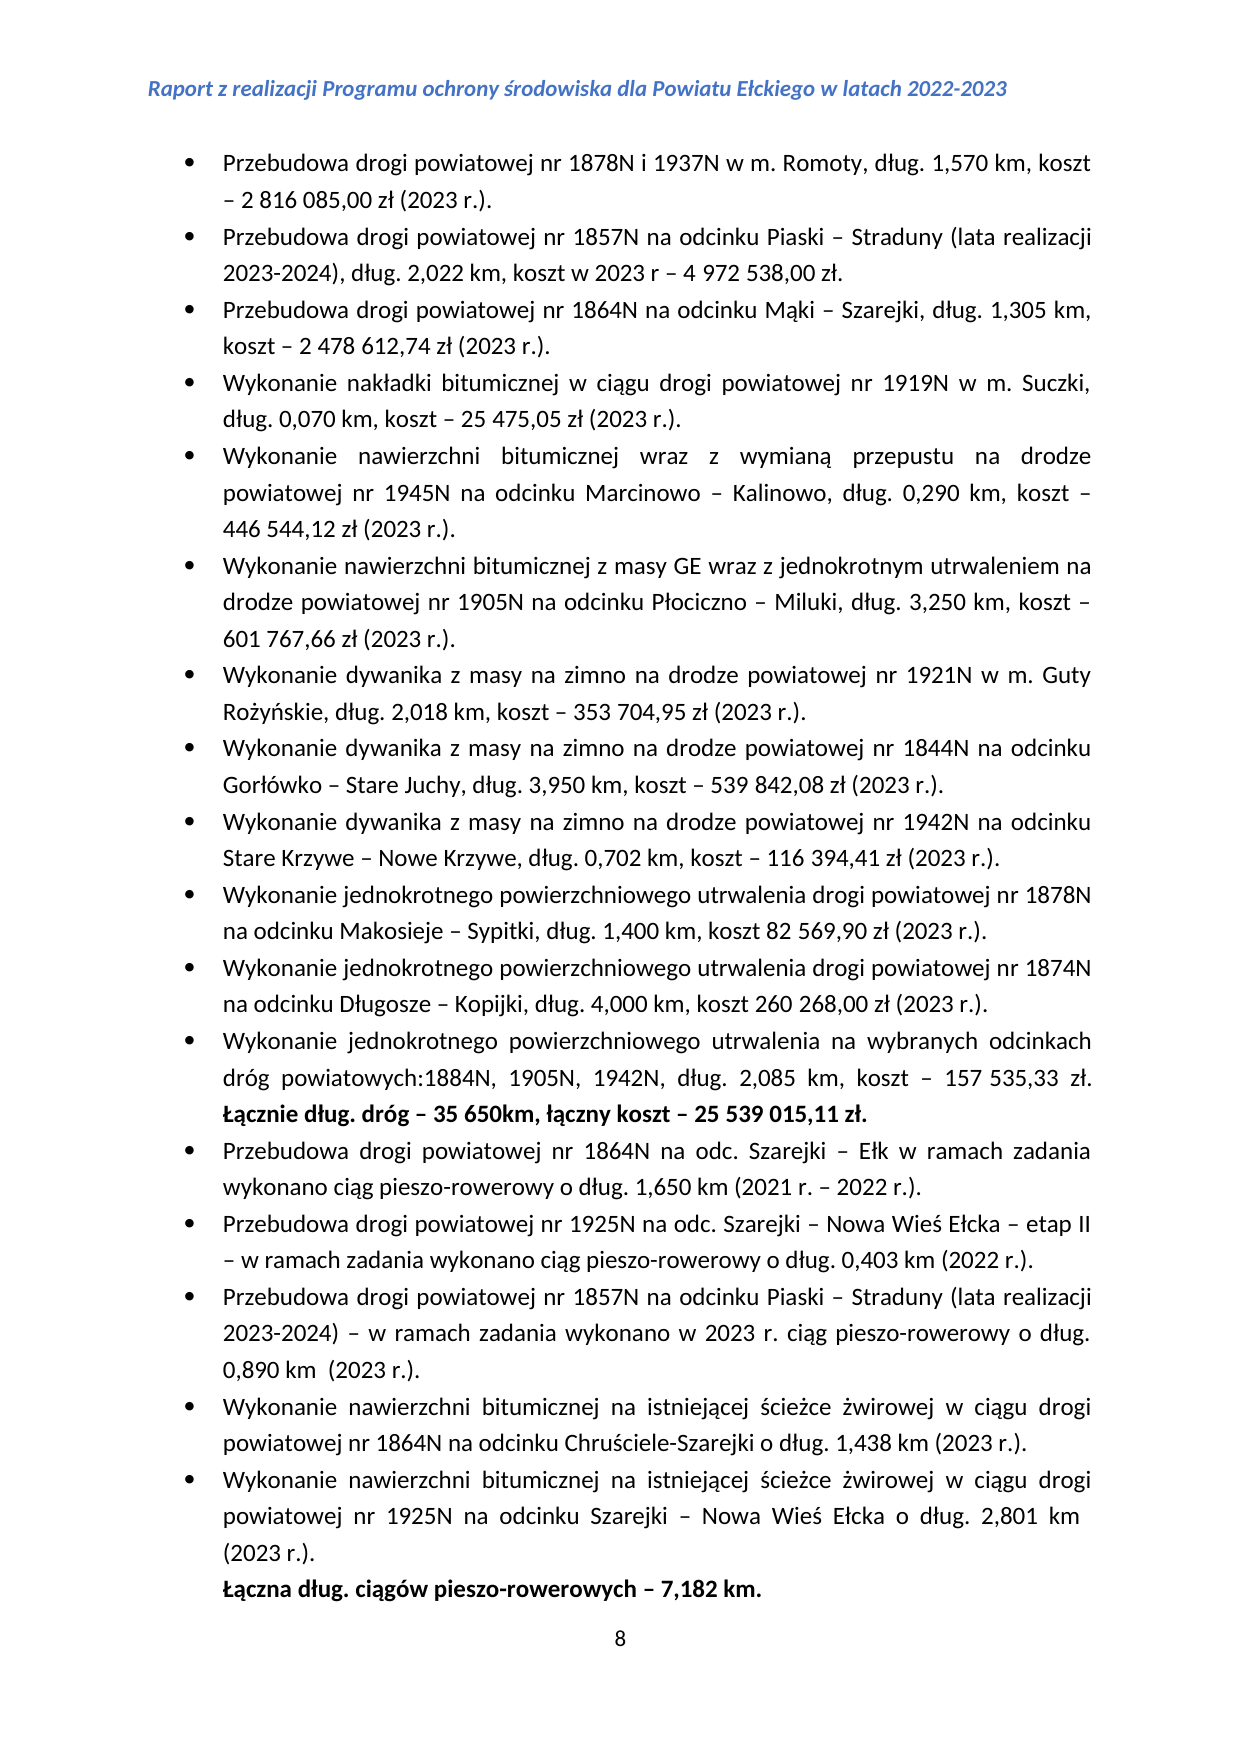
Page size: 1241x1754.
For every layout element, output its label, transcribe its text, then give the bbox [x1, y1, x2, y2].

list Wykonanie jednokrotnego powierzchniowego utrwalenia drogi powiatowej nr 1874N na odcinku Długosze – Kopijki, dług. 4,000 km, koszt 260 268,00 zł (2023 r.). [185, 952, 1093, 1019]
list Łączna dług. ciągów pieszo-rowerowych – 7,182 km. [223, 1573, 1093, 1604]
list Wykonanie nawierzchni bitumicznej wraz z wymianą przepustu na drodze powiatowej nr 1945N na odcinku Marcinowo – Kalinowo, dług. 0,290 km, koszt – 446 544,12 zł (2023 r.). [185, 440, 1093, 544]
list Wykonanie nawierzchni bitumicznej na istniejącej ścieżce żwirowej w ciągu drogi powiatowej nr 1925N na odcinku Szarejki – Nowa Wieś Ełcka o dług. 2,801 km (2023 r.). [185, 1464, 1093, 1567]
list Wykonanie jednokrotnego powierzchniowego utrwalenia na wybranych odcinkach dróg powiatowych:1884N, 1905N, 1942N, dług. 2,085 km, koszt – 157 535,33 zł. Łącznie dług. dróg – 35 650km, łączny koszt – 25 539 015,11 zł. [185, 1025, 1093, 1129]
list Przebudowa drogi powiatowej nr 1878N i 1937N w m. Romoty, dług. 1,570 km, koszt – 2 816 085,00 zł (2023 r.). [185, 148, 1093, 215]
list Wykonanie jednokrotnego powierzchniowego utrwalenia drogi powiatowej nr 1878N na odcinku Makosieje – Sypitki, dług. 1,400 km, koszt 82 569,90 zł (2023 r.). [185, 879, 1093, 946]
list Wykonanie dywanika z masy na zimno na drodze powiatowej nr 1844N na odcinku Gorłówko – Stare Juchy, dług. 3,950 km, koszt – 539 842,08 zł (2023 r.). [185, 733, 1093, 800]
list Przebudowa drogi powiatowej nr 1864N na odcinku Mąki – Szarejki, dług. 1,305 km, koszt – 2 478 612,74 zł (2023 r.). [185, 294, 1093, 361]
list Wykonanie nawierzchni bitumicznej na istniejącej ścieżce żwirowej w ciągu drogi powiatowej nr 1864N na odcinku Chruściele-Szarejki o dług. 1,438 km (2023 r.). [185, 1391, 1093, 1458]
list Przebudowa drogi powiatowej nr 1864N na odc. Szarejki – Ełk w ramach zadania wykonano ciąg pieszo-rowerowy o dług. 1,650 km (2021 r. – 2022 r.). [185, 1135, 1093, 1202]
list Wykonanie nawierzchni bitumicznej z masy GE wraz z jednokrotnym utrwaleniem na drodze powiatowej nr 1905N na odcinku Płociczno – Miluki, dług. 3,250 km, koszt – 601 767,66 zł (2023 r.). [185, 550, 1093, 653]
list Wykonanie dywanika z masy na zimno na drodze powiatowej nr 1942N na odcinku Stare Krzywe – Nowe Krzywe, dług. 0,702 km, koszt – 116 394,41 zł (2023 r.). [185, 806, 1093, 873]
list Wykonanie dywanika z masy na zimno na drodze powiatowej nr 1921N w m. Guty Rożyńskie, dług. 2,018 km, koszt – 353 704,95 zł (2023 r.). [185, 659, 1093, 727]
list Przebudowa drogi powiatowej nr 1857N na odcinku Piaski – Straduny (lata realizacji 2023-2024), dług. 2,022 km, koszt w 2023 r – 4 972 538,00 zł. [185, 221, 1093, 288]
list Przebudowa drogi powiatowej nr 1857N na odcinku Piaski – Straduny (lata realizacji 2023-2024) – w ramach zadania wykonano w 2023 r. ciąg pieszo-rowerowy o dług. 0,890 km (2023 r.). [185, 1281, 1093, 1385]
list Wykonanie nakładki bitumicznej w ciągu drogi powiatowej nr 1919N w m. Suczki, dług. 0,070 km, koszt – 25 475,05 zł (2023 r.). [185, 367, 1093, 434]
list Przebudowa drogi powiatowej nr 1925N na odc. Szarejki – Nowa Wieś Ełcka – etap II – w ramach zadania wykonano ciąg pieszo-rowerowy o dług. 0,403 km (2022 r.). [185, 1208, 1093, 1275]
